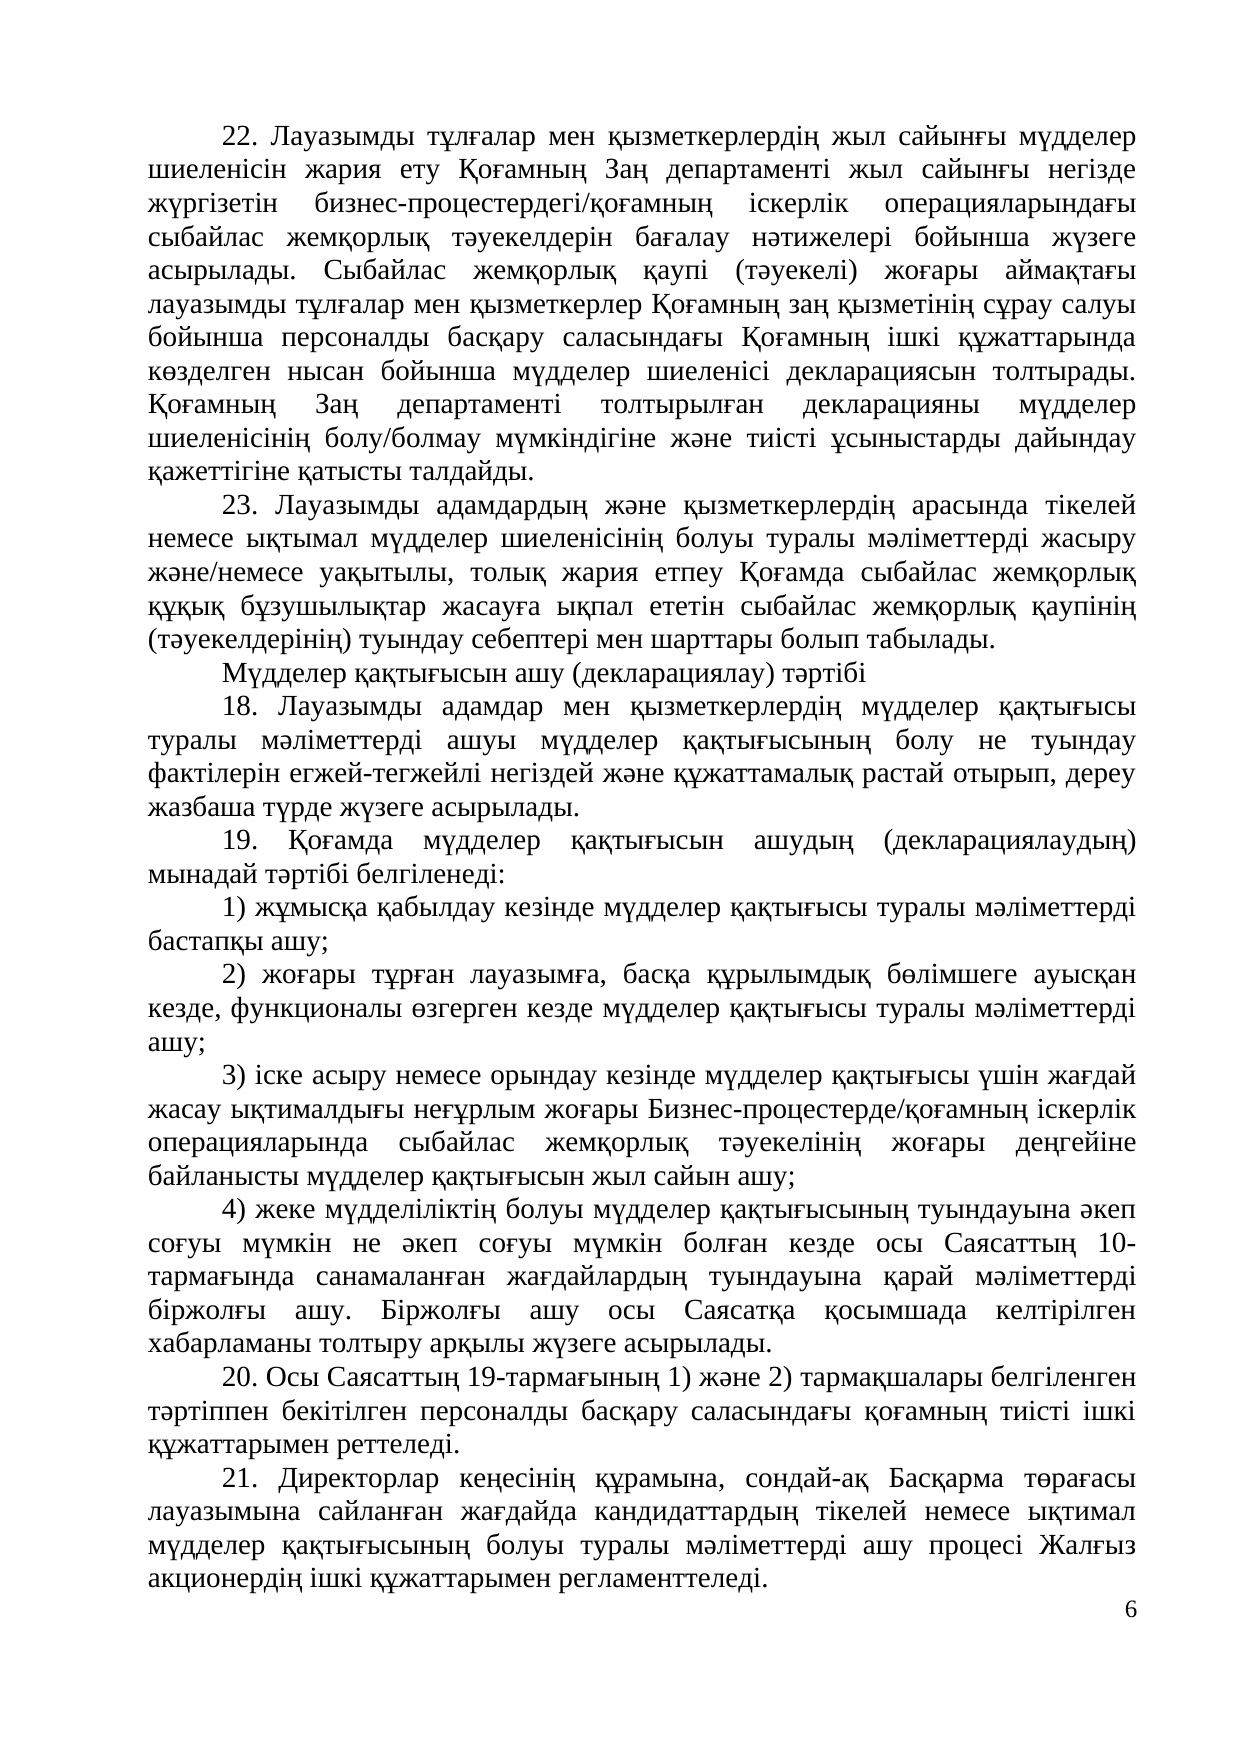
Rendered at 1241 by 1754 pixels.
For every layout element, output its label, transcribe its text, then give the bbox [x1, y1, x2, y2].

text 18. Лауазымды адамдар мен қызметкерлердің мүдделер қақтығысы туралы мәліметтерді ашуы мүдделер қақтығысының болу не туындау фактілерін егжей-тегжейлі негіздей және құжаттамалық растай отырып, дереу жазбаша түрде жүзеге асырылады. [148, 688, 1137, 822]
text 19. Қоғамда мүдделер қақтығысын ашудың (декларациялаудың) мынадай тәртібі белгіленеді: [148, 822, 1137, 889]
text 21. Директорлар кеңесінің құрамына, сондай-ақ Басқарма төрағасы лауазымына сайланған жағдайда кандидаттардың тікелей немесе ықтимал мүдделер қақтығысының болуы туралы мәліметтерді ашу процесі Жалғыз акционердің ішкі құжаттарымен регламенттеледі. [148, 1460, 1137, 1594]
text 1) жұмысқа қабылдау кезінде мүдделер қақтығысы туралы мәліметтерді бастапқы ашу; [148, 889, 1137, 957]
text 4) жеке мүдделіліктің болуы мүдделер қақтығысының туындауына әкеп соғуы мүмкін не әкеп соғуы мүмкін болған кезде осы Саясаттың 10-тармағында санамаланған жағдайлардың туындауына қарай мәліметтерді біржолғы ашу. Біржолғы ашу осы Саясатқа қосымшада келтірілген хабарламаны толтыру арқылы жүзеге асырылады. [148, 1191, 1137, 1359]
text 22. Лауазымды тұлғалар мен қызметкерлердің жыл сайынғы мүдделер шиеленісін жария ету Қоғамның Заң департаменті жыл сайынғы негізде жүргізетін бизнес-процестердегі/қоғамның іскерлік операцияларындағы сыбайлас жемқорлық тәуекелдерін бағалау нәтижелері бойынша жүзеге асырылады. Сыбайлас жемқорлық қаупі (тәуекелі) жоғары аймақтағы лауазымды тұлғалар мен қызметкерлер Қоғамның заң қызметінің сұрау салуы бойынша персоналды басқару саласындағы Қоғамның ішкі құжаттарында көзделген нысан бойынша мүдделер шиеленісі декларациясын толтырады. Қоғамның Заң департаменті толтырылған декларацияны мүдделер шиеленісінің болу/болмау мүмкіндігіне және тиісті ұсыныстарды дайындау қажеттігіне қатысты талдайды. [148, 118, 1137, 487]
text 20. Осы Саясаттың 19-тармағының 1) және 2) тармақшалары белгіленген тәртіппен бекітілген персоналды басқару саласындағы қоғамның тиісті ішкі құжаттарымен реттеледі. [148, 1359, 1137, 1460]
text 2) жоғары тұрған лауазымға, басқа құрылымдық бөлімшеге ауысқан кезде, функционалы өзгерген кезде мүдделер қақтығысы туралы мәліметтерді ашу; [148, 957, 1137, 1057]
text 23. Лауазымды адамдардың және қызметкерлердің арасында тікелей немесе ықтымал мүдделер шиеленісінің болуы туралы мәліметтерді жасыру және/немесе уақытылы, толық жария етпеу Қоғамда сыбайлас жемқорлық құқық бұзушылықтар жасауға ықпал ететін сыбайлас жемқорлық қаупінің (тәуекелдерінің) туындау себептері мен шарттары болып табылады. [148, 487, 1137, 655]
text 3) іске асыру немесе орындау кезінде мүдделер қақтығысы үшін жағдай жасау ықтималдығы неғұрлым жоғары Бизнес-процестерде/қоғамның іскерлік операцияларында сыбайлас жемқорлық тәуекелінің жоғары деңгейіне байланысты мүдделер қақтығысын жыл сайын ашу; [148, 1057, 1137, 1191]
text Мүдделер қақтығысын ашу (декларациялау) тәртібі [148, 655, 1137, 688]
